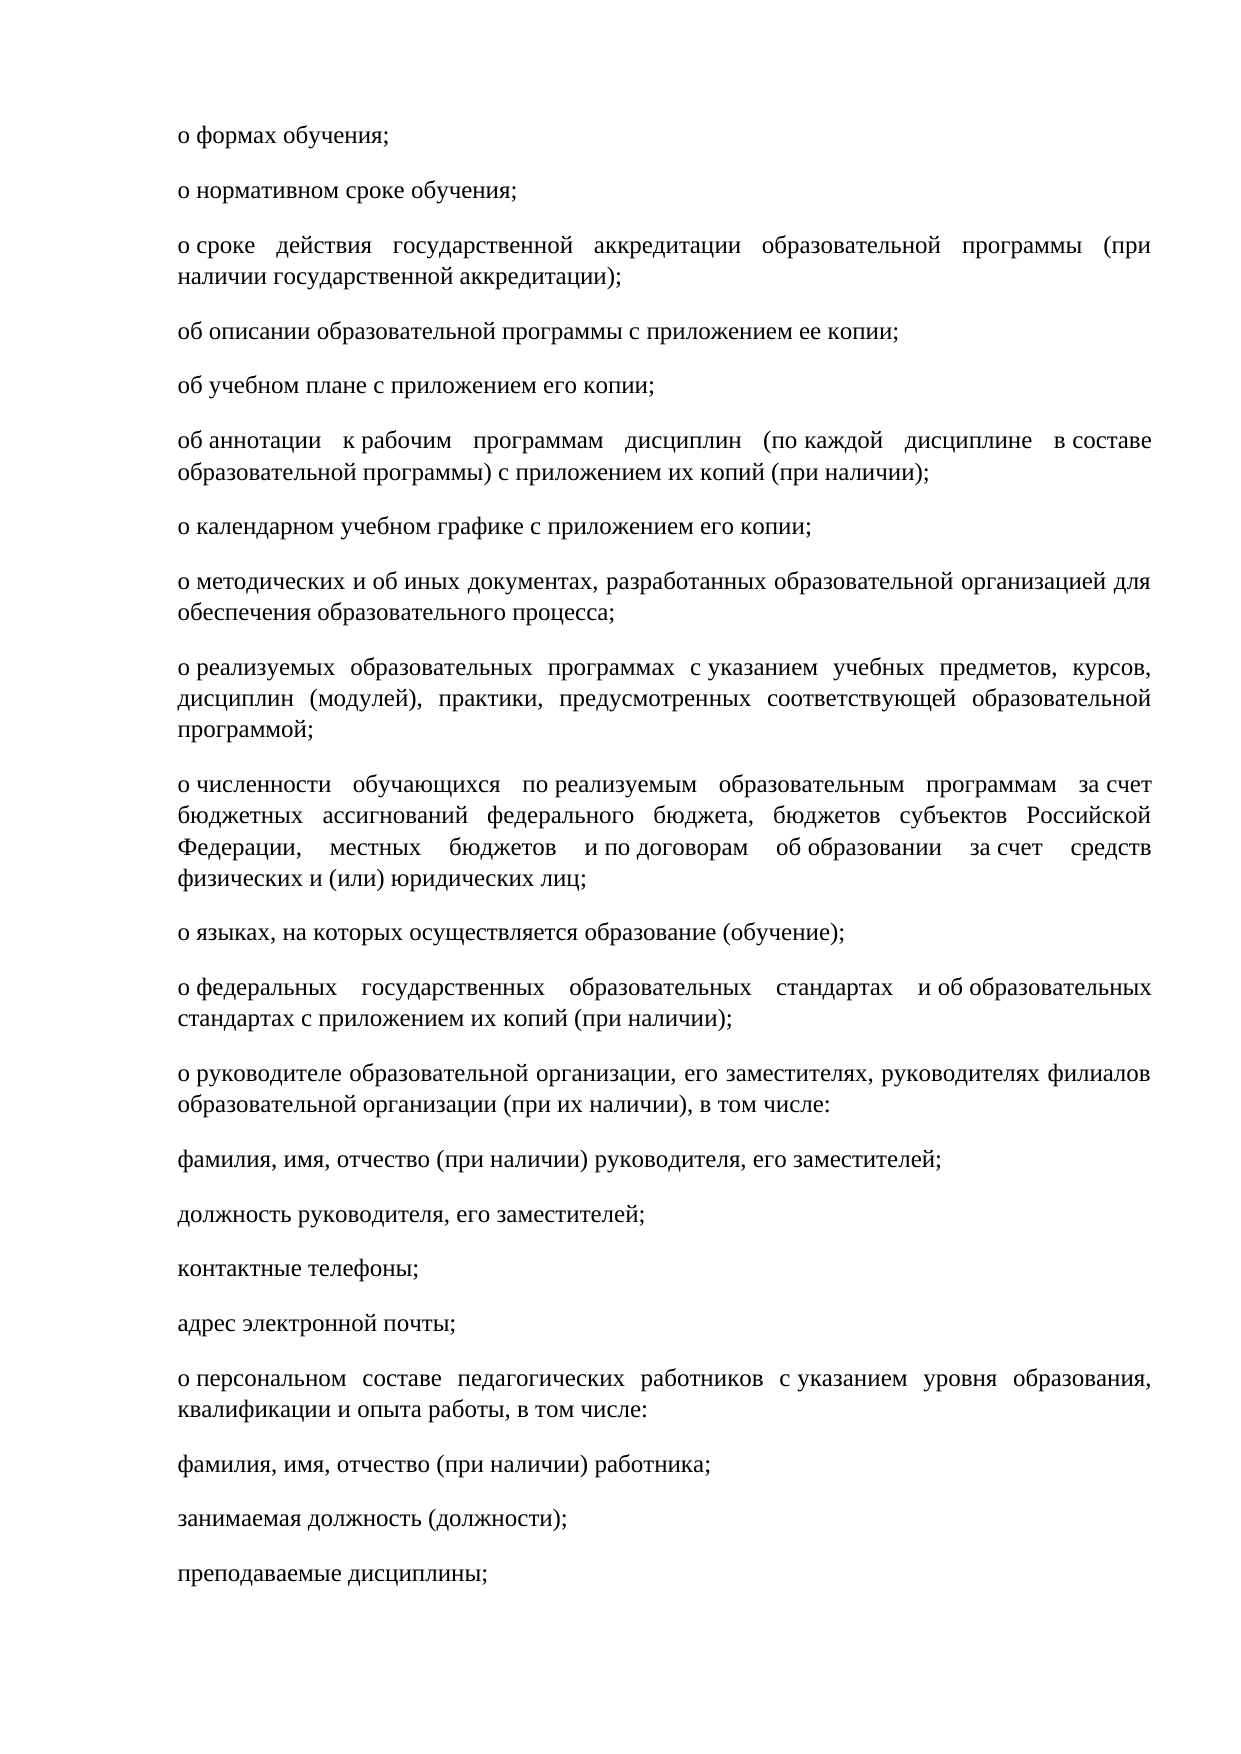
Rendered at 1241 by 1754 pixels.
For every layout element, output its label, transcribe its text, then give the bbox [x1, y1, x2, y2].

text о руководителе образовательной организации, его заместителях, руководителях филиалов образовательной организации (при их наличии), в том числе: [177, 1056, 1152, 1118]
text о нормативном сроке обучения; [177, 173, 1152, 204]
text о реализуемых образовательных программах с указанием учебных предметов, курсов, дисциплин (модулей), практики, предусмотренных соответствующей образовательной программой; [177, 649, 1152, 743]
text о федеральных государственных образовательных стандартах и об образовательных стандартах с приложением их копий (при наличии); [177, 970, 1152, 1032]
text об аннотации к рабочим программам дисциплин (по каждой дисциплине в составе образовательной программы) с приложением их копий (при наличии); [177, 423, 1152, 485]
text преподаваемые дисциплины; [177, 1556, 1152, 1587]
text об описании образовательной программы с приложением ее копии; [177, 313, 1152, 345]
text контактные телефоны; [177, 1251, 1152, 1282]
text занимаемая должность (должности); [177, 1501, 1152, 1532]
text о языках, на которых осуществляется образование (обучение); [177, 915, 1152, 946]
text должность руководителя, его заместителей; [177, 1196, 1152, 1227]
text о численности обучающихся по реализуемым образовательным программам за счет бюджетных ассигнований федерального бюджета, бюджетов субъектов Российской Федерации, местных бюджетов и по договорам об образовании за счет средств физических и (или) юридических лиц; [177, 767, 1152, 892]
text фамилия, имя, отчество (при наличии) руководителя, его заместителей; [177, 1142, 1152, 1173]
text о формах обучения; [177, 118, 1152, 149]
text о календарном учебном графике с приложением его копии; [177, 509, 1152, 540]
text о методических и об иных документах, разработанных образовательной организацией для обеспечения образовательного процесса; [177, 563, 1152, 626]
text о сроке действия государственной аккредитации образовательной программы (при наличии государственной аккредитации); [177, 227, 1152, 290]
text о персональном составе педагогических работников с указанием уровня образования, квалификации и опыта работы, в том числе: [177, 1360, 1152, 1423]
text об учебном плане с приложением его копии; [177, 368, 1152, 399]
text адрес электронной почты; [177, 1306, 1152, 1337]
text фамилия, имя, отчество (при наличии) работника; [177, 1446, 1152, 1477]
